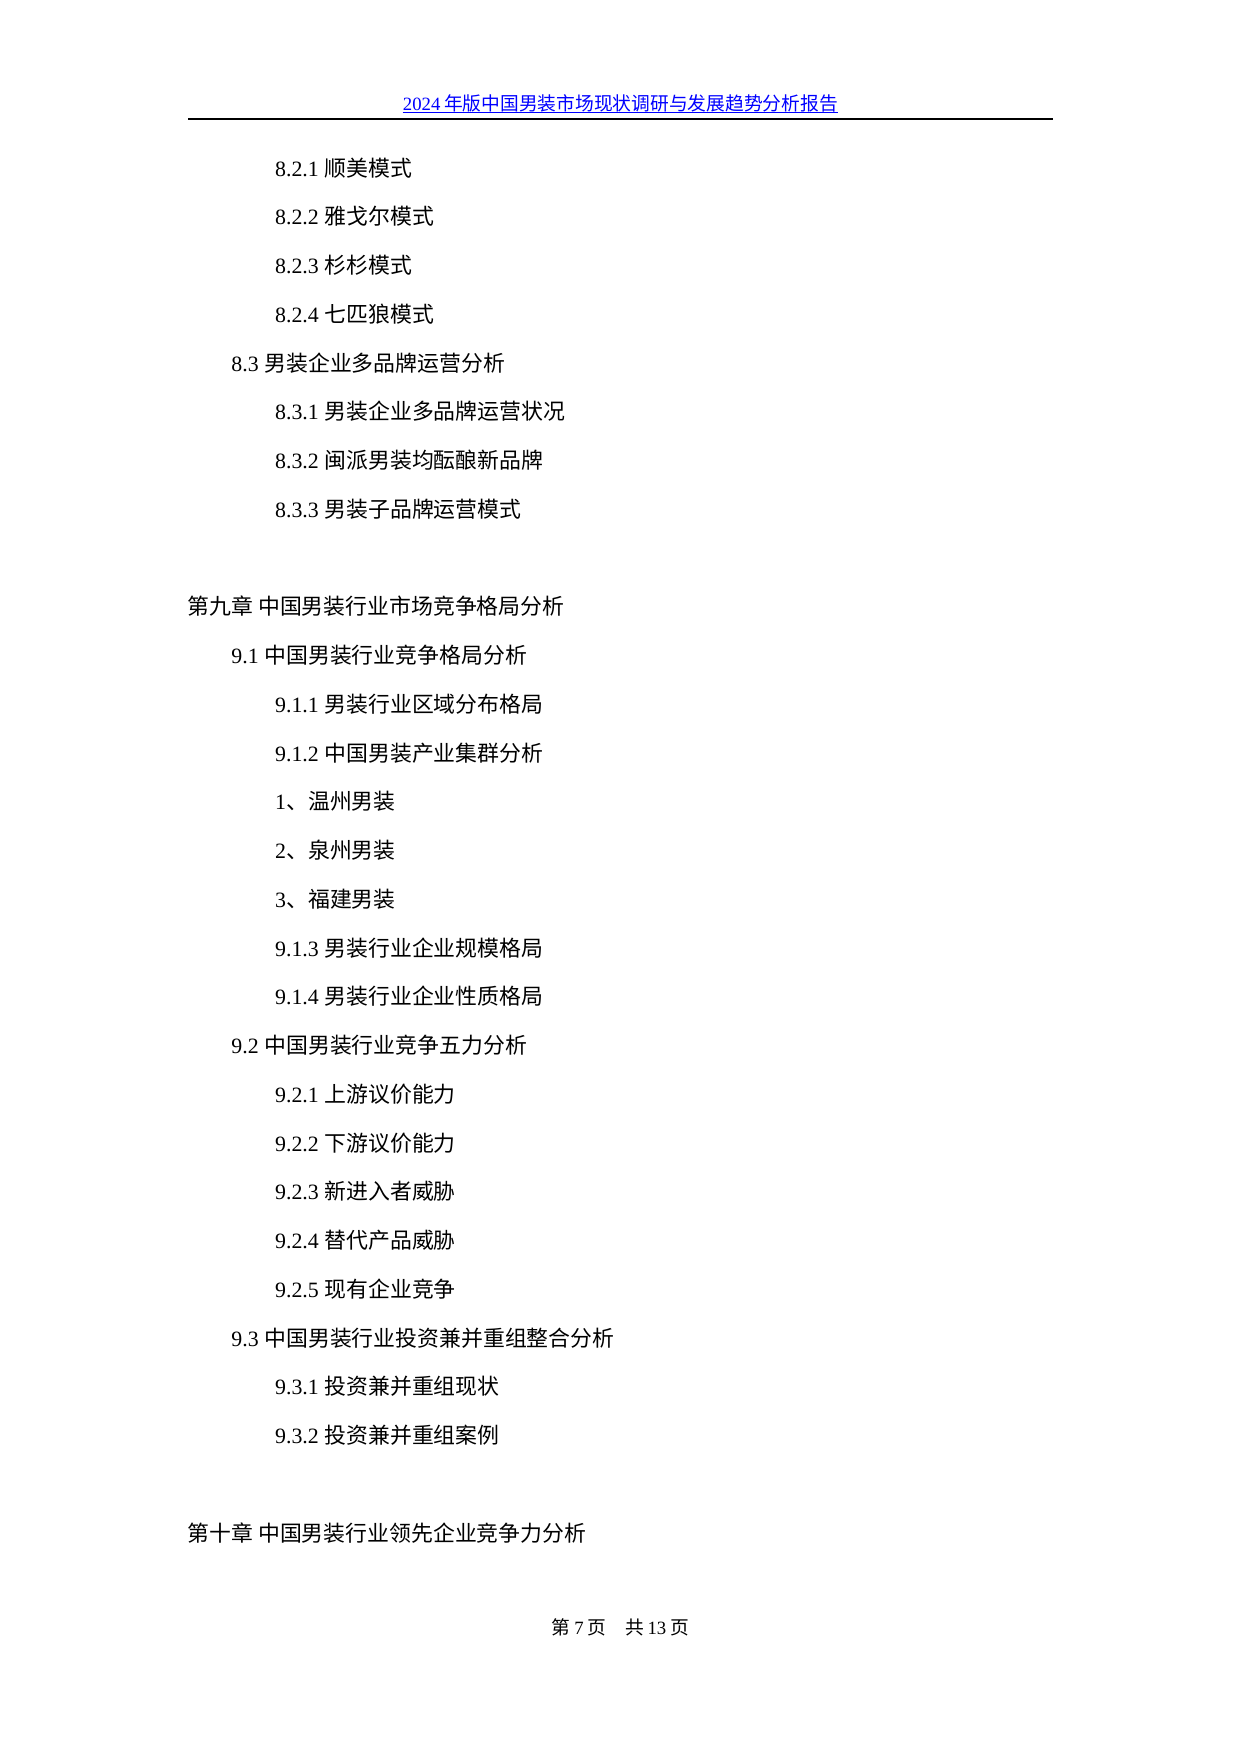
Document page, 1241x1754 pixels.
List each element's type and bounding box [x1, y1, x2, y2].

text [187, 150, 1053, 1548]
